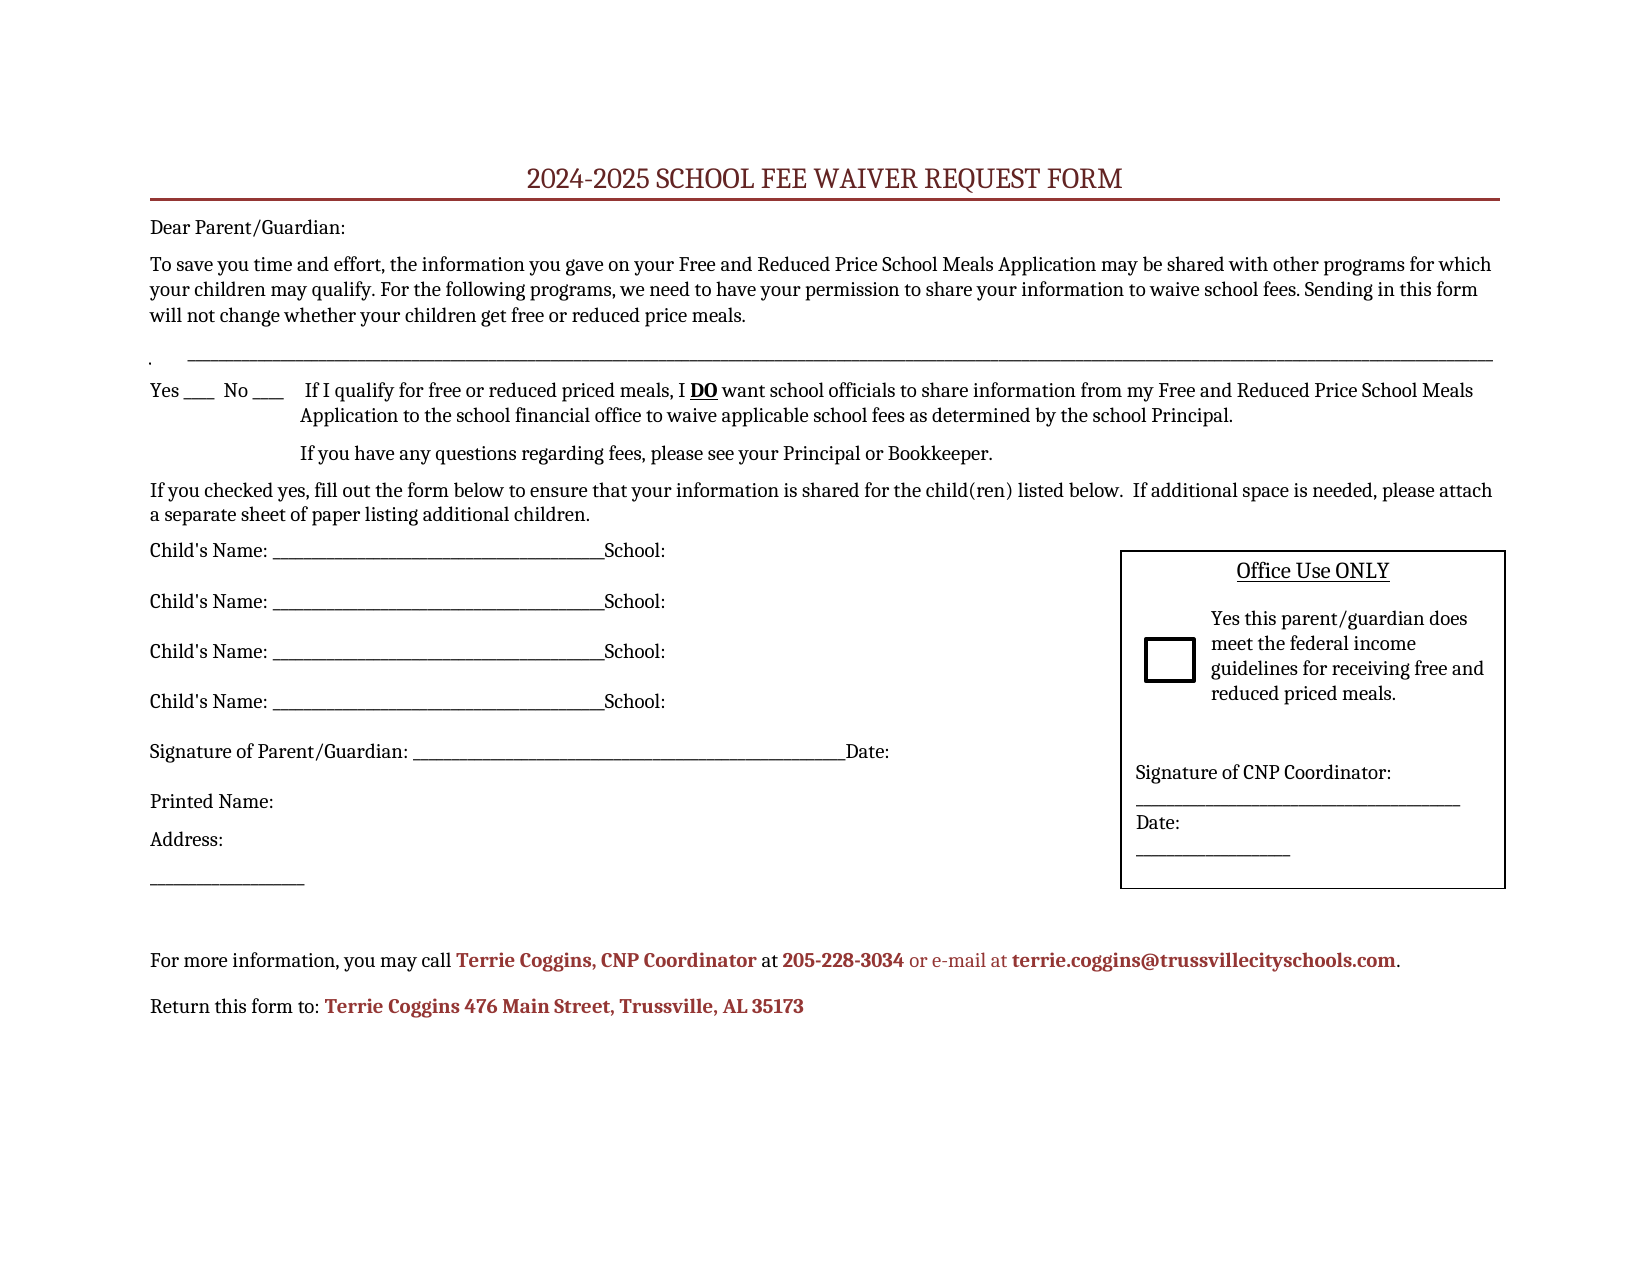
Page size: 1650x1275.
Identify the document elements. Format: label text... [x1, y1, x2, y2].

text If you checked yes, fill out the form below to ensure that your information is shared for the child(ren) listed below. If additional space is needed, please attach a separate sheet of paper listing additional children. [150, 479, 1500, 527]
text Child's Name: ___________________________________________School: [150, 689, 1120, 713]
text Child's Name: ___________________________________________School: [150, 639, 1120, 663]
text Signature of Parent/Guardian: ________________________________________________________Date: [150, 739, 1120, 763]
text Return this form to: Terrie Coggins 476 Main Street, Trussville, AL 35173 [150, 994, 1500, 1018]
text Address: [150, 827, 1120, 851]
text Yes ____ No ____ If I qualify for free or reduced priced meals, I DO want school officials to share information from my Free and Reduced Price School Meals Application to the school financial office to waive applicable school fees as determined by the school Principal. [150, 378, 1500, 427]
text Printed Name: [150, 790, 1120, 814]
text To save you time and effort, the information you gave on your Free and Reduced Price School Meals Application may be shared with other programs for which your children may qualify. For the following programs, we need to have your permission to share your information to waive school fees. Sending in this form will not change whether your children get free or reduced price meals. [150, 253, 1500, 327]
text If you have any questions regarding fees, please see your Principal or Bookkeeper. [300, 441, 1500, 465]
text ____________________ [150, 865, 1120, 889]
text For more information, you may call Terrie Coggins, CNP Coordinator at 205-228-3034 or e-mail at terrie.coggins@trussvillecityschools.com. [150, 948, 1500, 972]
text 2024-2025 SCHOOL FEE WAIVER REQUEST FORM [150, 162, 1500, 198]
text _________________________________________________________________________________________________________________________________________________________________________ [187, 341, 1500, 365]
text Dear Parent/Guardian: [150, 215, 1500, 239]
text Child's Name: ___________________________________________School: [150, 539, 1500, 563]
text Child's Name: ___________________________________________School: [150, 589, 1120, 613]
